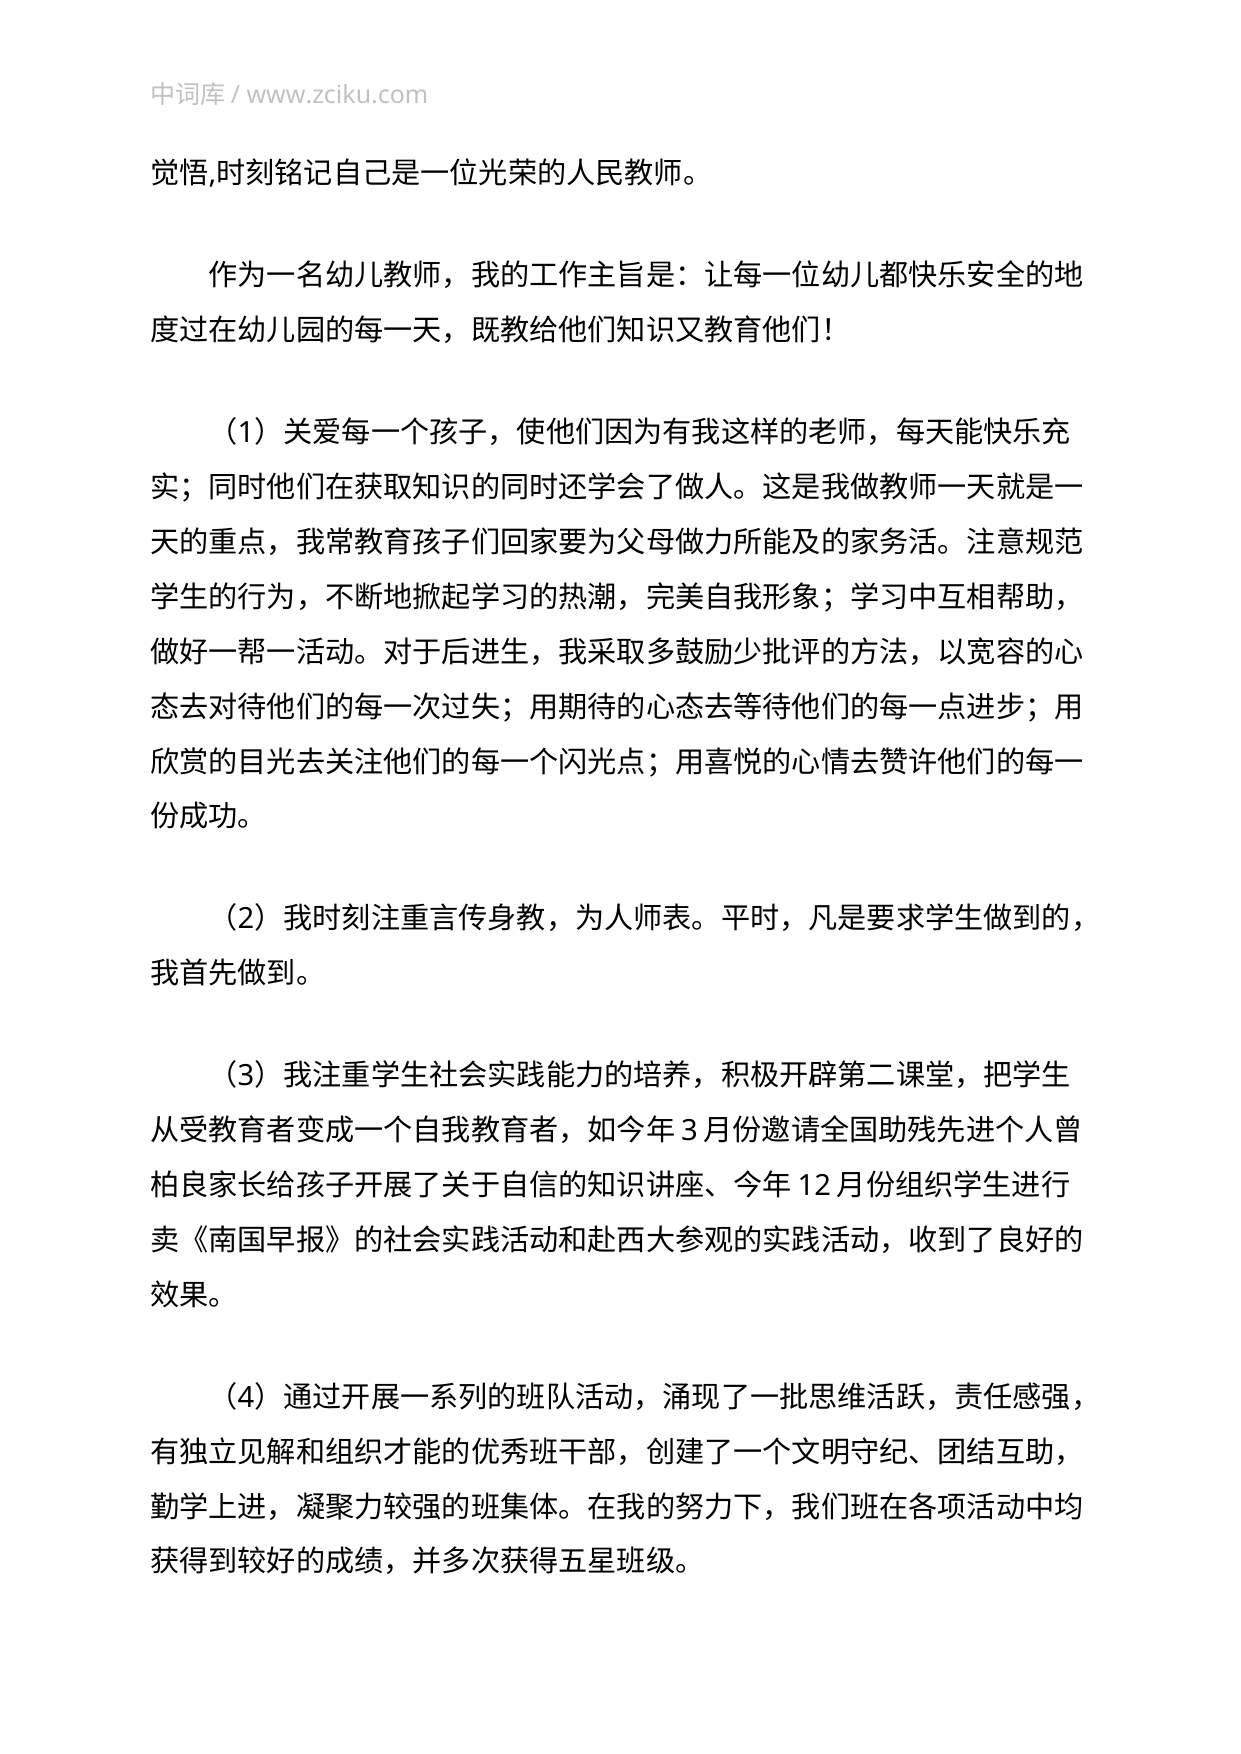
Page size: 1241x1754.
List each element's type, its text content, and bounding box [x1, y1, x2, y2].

text （2）我时刻注重言传身教，为人师表。平时，凡是要求学生做到的，我首先做到。 [150, 895, 1090, 992]
text （3）我注重学生社会实践能力的培养，积极开辟第二课堂，把学生从受教育者变成一个自我教育者，如今年3月份邀请全国助残先进个人曾柏良家长给孩子开展了关于自信的知识讲座、今年12月份组织学生进行卖《南国早报》的社会实践活动和赴西大参观的实践活动，收到了良好的效果。 [150, 1052, 1090, 1314]
text （1）关爱每一个孩子，使他们因为有我这样的老师，每天能快乐充实；同时他们在获取知识的同时还学会了做人。这是我做教师一天就是一天的重点，我常教育孩子们回家要为父母做力所能及的家务活。注意规范学生的行为，不断地掀起学习的热潮，完美自我形象；学习中互相帮助，做好一帮一活动。对于后进生，我采取多鼓励少批评的方法，以宽容的心态去对待他们的每一次过失；用期待的心态去等待他们的每一点进步；用欣赏的目光去关注他们的每一个闪光点；用喜悦的心情去赞许他们的每一份成功。 [150, 409, 1090, 835]
text （4）通过开展一系列的班队活动，涌现了一批思维活跃，责任感强，有独立见解和组织才能的优秀班干部，创建了一个文明守纪、团结互助，勤学上进，凝聚力较强的班集体。在我的努力下，我们班在各项活动中均获得到较好的成绩，并多次获得五星班级。 [150, 1373, 1090, 1580]
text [150, 150, 1090, 192]
text 作为一名幼儿教师，我的工作主旨是：让每一位幼儿都快乐安全的地度过在幼儿园的每一天，既教给他们知识又教育他们！ [150, 252, 1090, 349]
